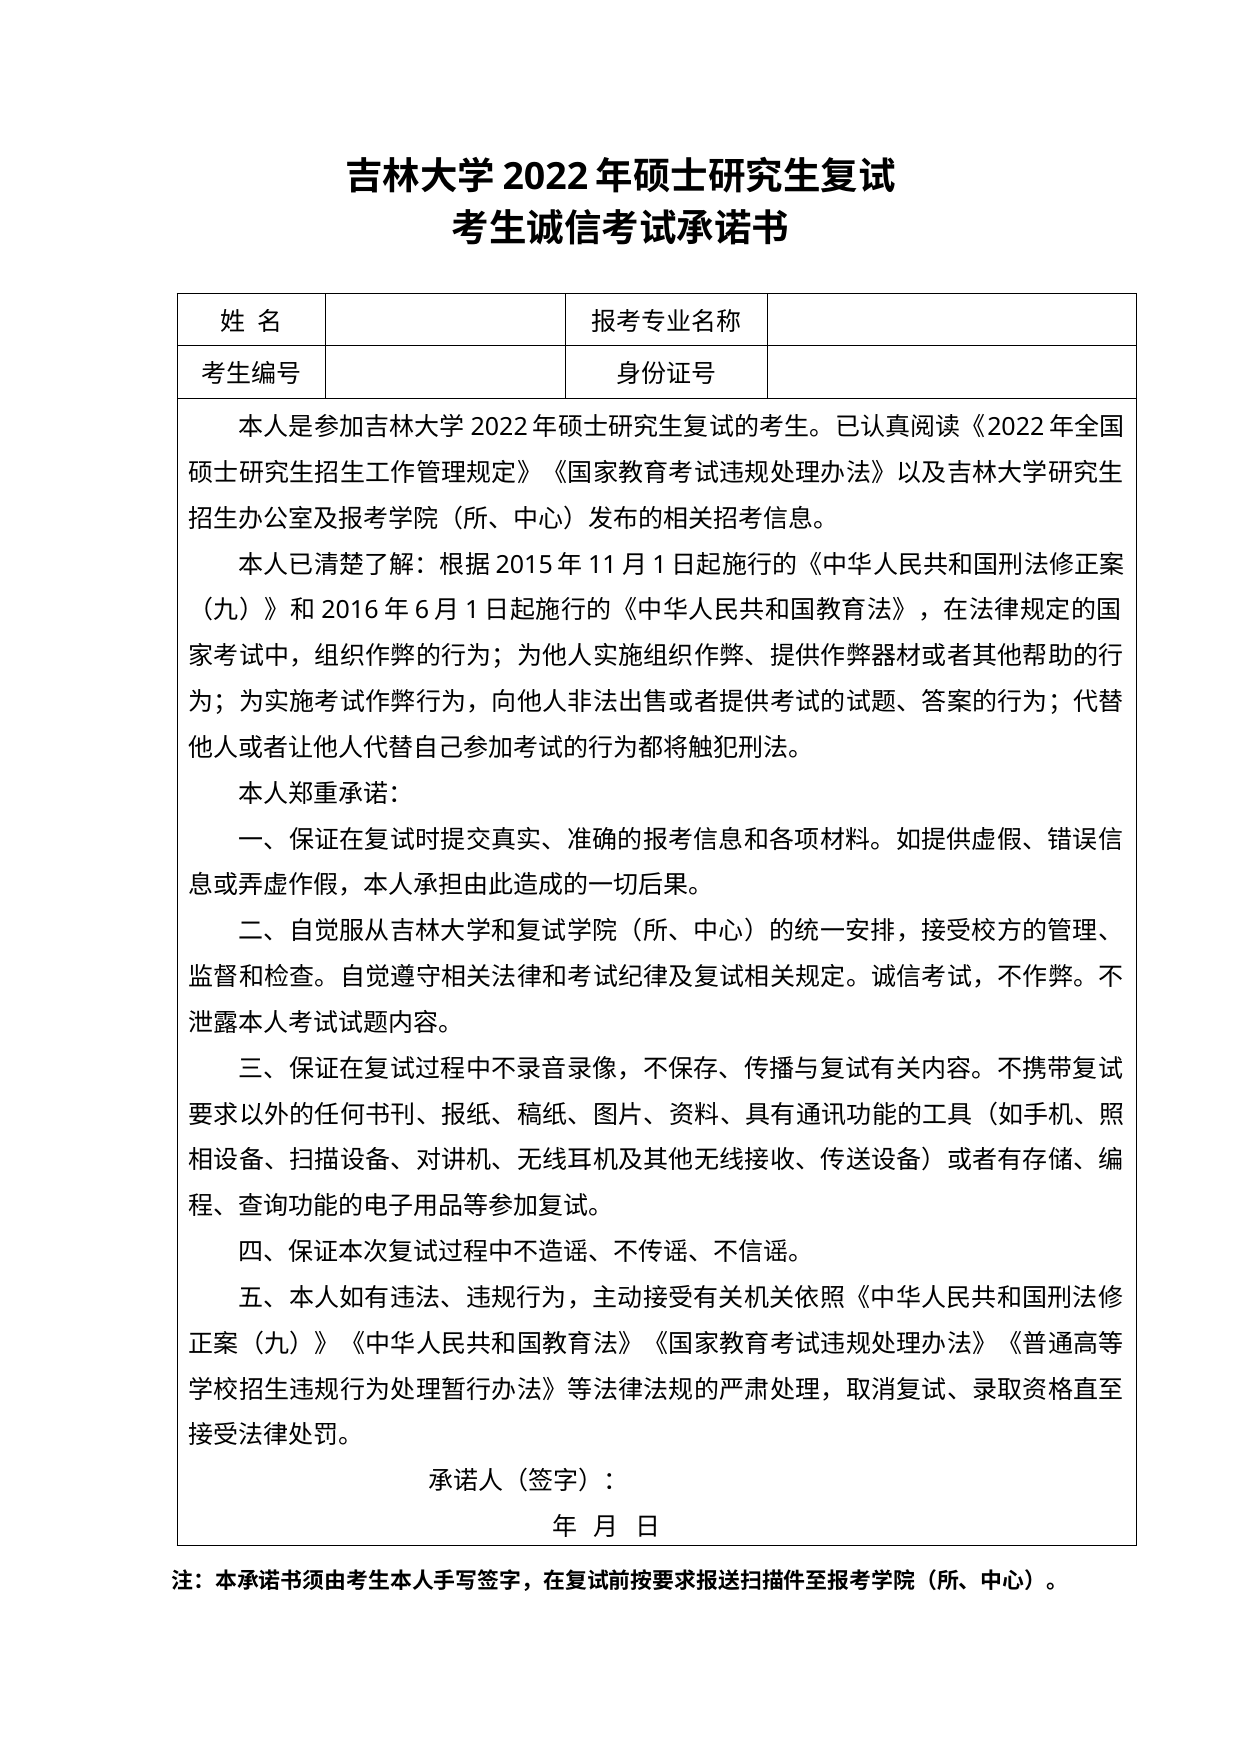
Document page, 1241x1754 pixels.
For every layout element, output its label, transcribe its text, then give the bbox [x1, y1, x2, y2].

text 注：本承诺书须由考生本人手写签字，在复试前按要求报送扫描件至报考学院（所、中心）。 [171, 264, 1069, 1596]
table_cell 考生编号 [178, 346, 325, 398]
table_header [768, 294, 1136, 345]
table_cell 身份证号 [566, 346, 767, 398]
text 吉林大学2022年硕士研究生复试 [171, 148, 1069, 200]
table_cell [768, 346, 1136, 398]
text 考生诚信考试承诺书 [171, 200, 1069, 252]
table_header [326, 294, 565, 345]
table_cell 本人是参加吉林大学2022年硕士研究生复试的考生。已认真阅读《2022年全国硕士研究生招生工作管理规定》《国家教育考试违规处理办法》以及吉林大学研究生招生办公室及报考学院（所、中心）发布的相关招考信息。 本人已清楚了解：根据2015年11月1日起施行的《中华人民共和国刑法修正案（九）》和2016年6月1日起施行的《中华人民共和国教育法》，在法律规定的国家考试中，组织作弊的行为；为他人实施组织作弊、提供作弊器材或者其他帮助的行为；为实施考试作弊行为，向他人非法出售或者提供考试的试题、答案的行为；代替他人或者让他人代替自己参加考试的行为都将触犯刑法。 本人郑重承诺： 一、保证在复试时提交真实、准确的报考信息和各项材料。如提供虚假、错误信息或弄虚作假，本人承担由此造成的一切后果。 二、自觉服从吉林大学和复试学院（所、中心）的统一安排，接受校方的管理、监督和检查。自觉遵守相关法律和考试纪律及复试相关规定。诚信考试，不作弊。不泄露本人考试试题内容。 三、保证在复试过程中不录音录像，不保存、传播与复试有关内容。不携带复试要求以外的任何书刊、报纸、稿纸、图片、资料、具有通讯功能的工具（如手机、照相设备、扫描设备、对讲机、无线耳机及其他无线接收、传送设备）或者有存储、编程、查询功能的电子用品等参加复试。 四、保证本次复试过程中不造谣、不传谣、不信谣。 五、本人如有违法、违规行为，主动接受有关机关依照《中华人民共和国刑法修正案（九）》《中华人民共和国教育法》《国家教育考试违规处理办法》《普通高等学校招生违规行为处理暂行办法》等法律法规的严肃处理，取消复试、录取资格直至接受法律处罚。 承诺人（签字）： 年 月 日 [178, 399, 1136, 1545]
table_header 姓 名 [178, 294, 325, 345]
table_cell [326, 346, 565, 398]
table_header 报考专业名称 [566, 294, 767, 345]
